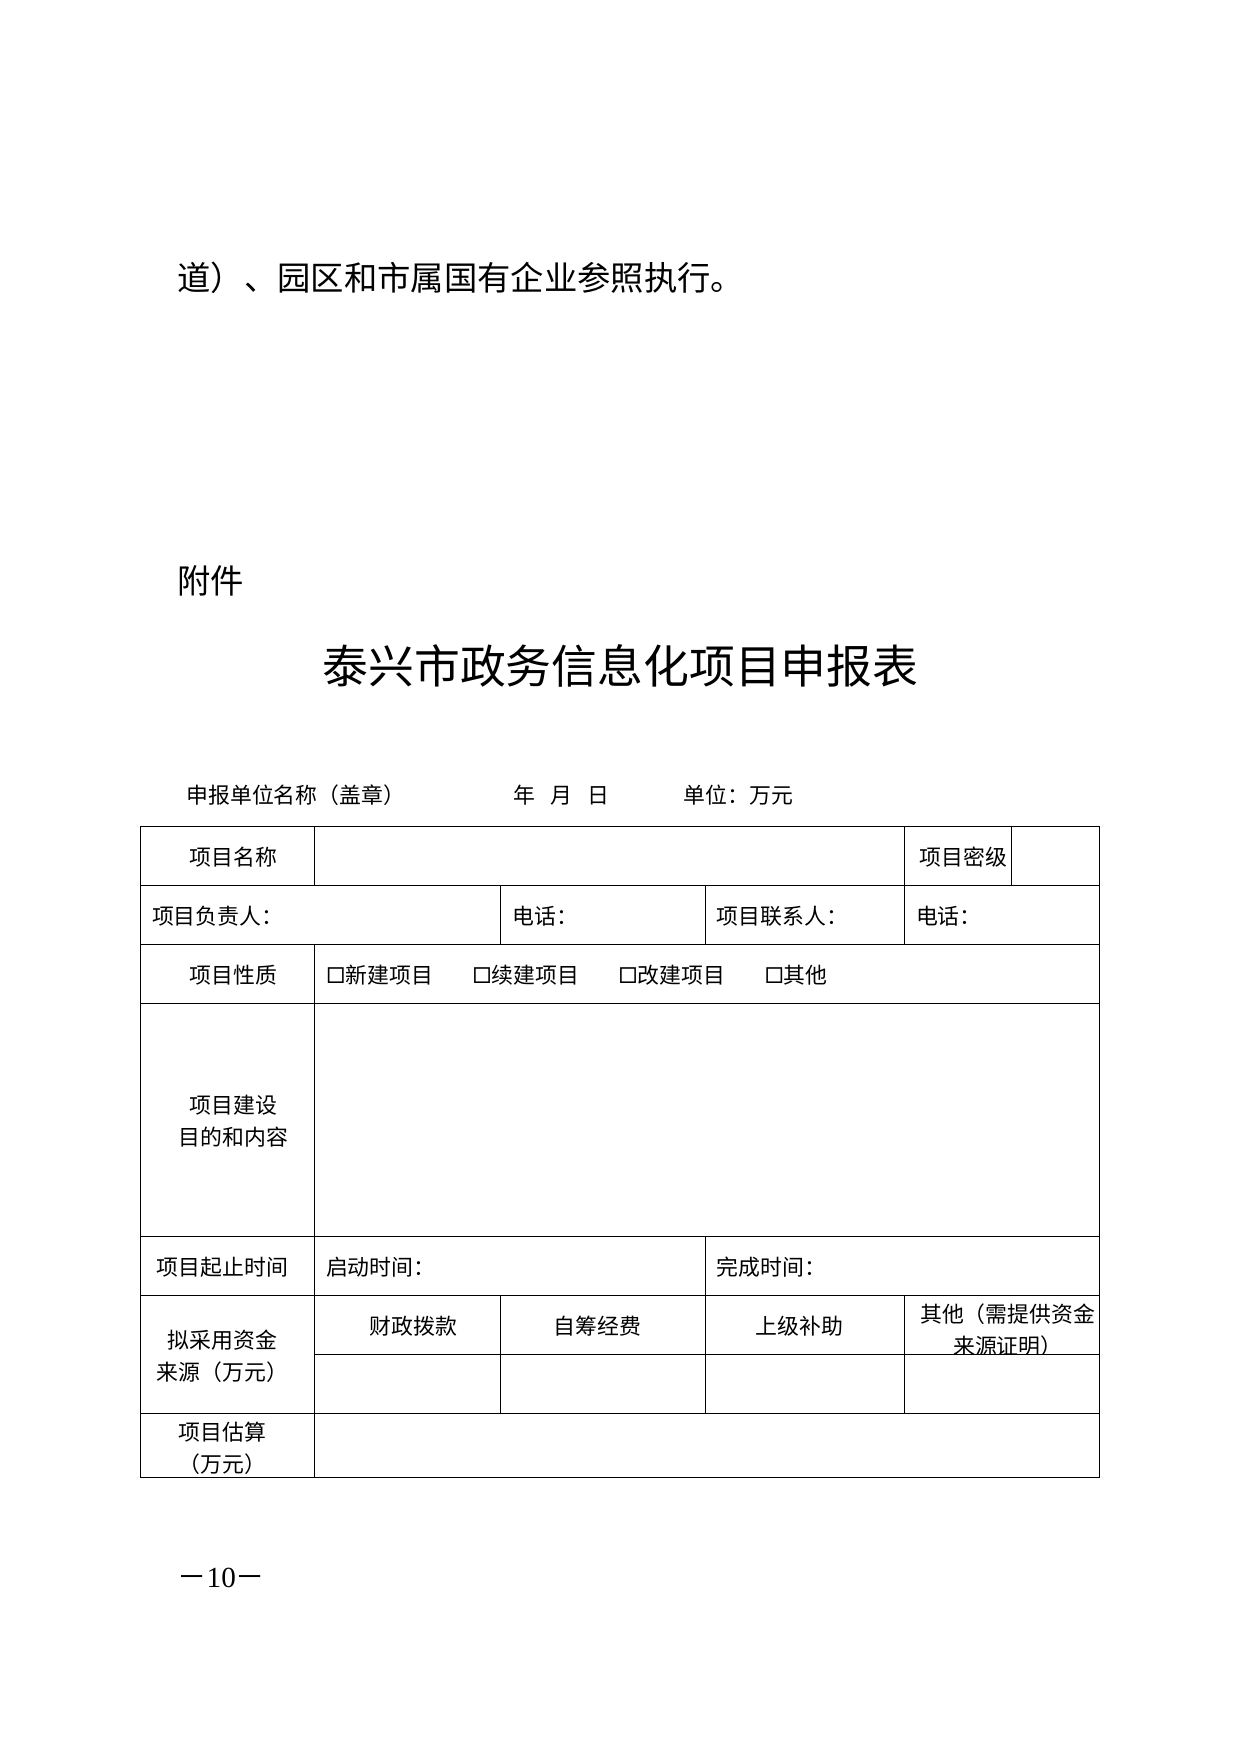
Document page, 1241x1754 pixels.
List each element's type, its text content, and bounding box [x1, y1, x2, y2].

table_cell 项目联系人： [706, 886, 904, 944]
table_cell [315, 1004, 1099, 1236]
table_header [1012, 827, 1099, 885]
table_cell 完成时间： [706, 1237, 1099, 1295]
table_cell 上级补助 [706, 1296, 904, 1354]
table_cell [315, 1355, 500, 1413]
table_cell 电话： [501, 886, 705, 944]
table_header 项目密级 [905, 827, 1011, 885]
table_cell [706, 1355, 904, 1413]
table_cell [905, 1355, 1099, 1413]
table_cell 项目建设 目的和内容 [141, 1004, 314, 1236]
text 泰兴市政务信息化项目申报表 [177, 635, 1063, 696]
text 申报单位名称（盖章） 年 月 日 单位：万元 [109, 777, 1063, 810]
table_cell 项目起止时间 [141, 1237, 314, 1295]
table_cell 自筹经费 [501, 1296, 705, 1354]
table_header 项目名称 [141, 827, 314, 885]
table_cell 新建项目 续建项目 改建项目 其他 [315, 945, 1099, 1003]
table_cell 电话： [905, 886, 1099, 944]
table_header [315, 827, 904, 885]
table_cell 项目性质 [141, 945, 314, 1003]
table_cell 启动时间： [315, 1237, 705, 1295]
table_cell [315, 1414, 1099, 1477]
table_cell 项目负责人： [141, 886, 500, 944]
table_cell 财政拨款 [315, 1296, 500, 1354]
table_cell [501, 1355, 705, 1413]
text 附件 [177, 546, 1063, 611]
table_cell 项目估算 （万元） [141, 1414, 314, 1477]
table_cell 拟采用资金 来源（万元） [141, 1296, 314, 1413]
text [177, 243, 1063, 308]
table_cell 其他（需提供资金来源证明） [905, 1296, 1099, 1354]
